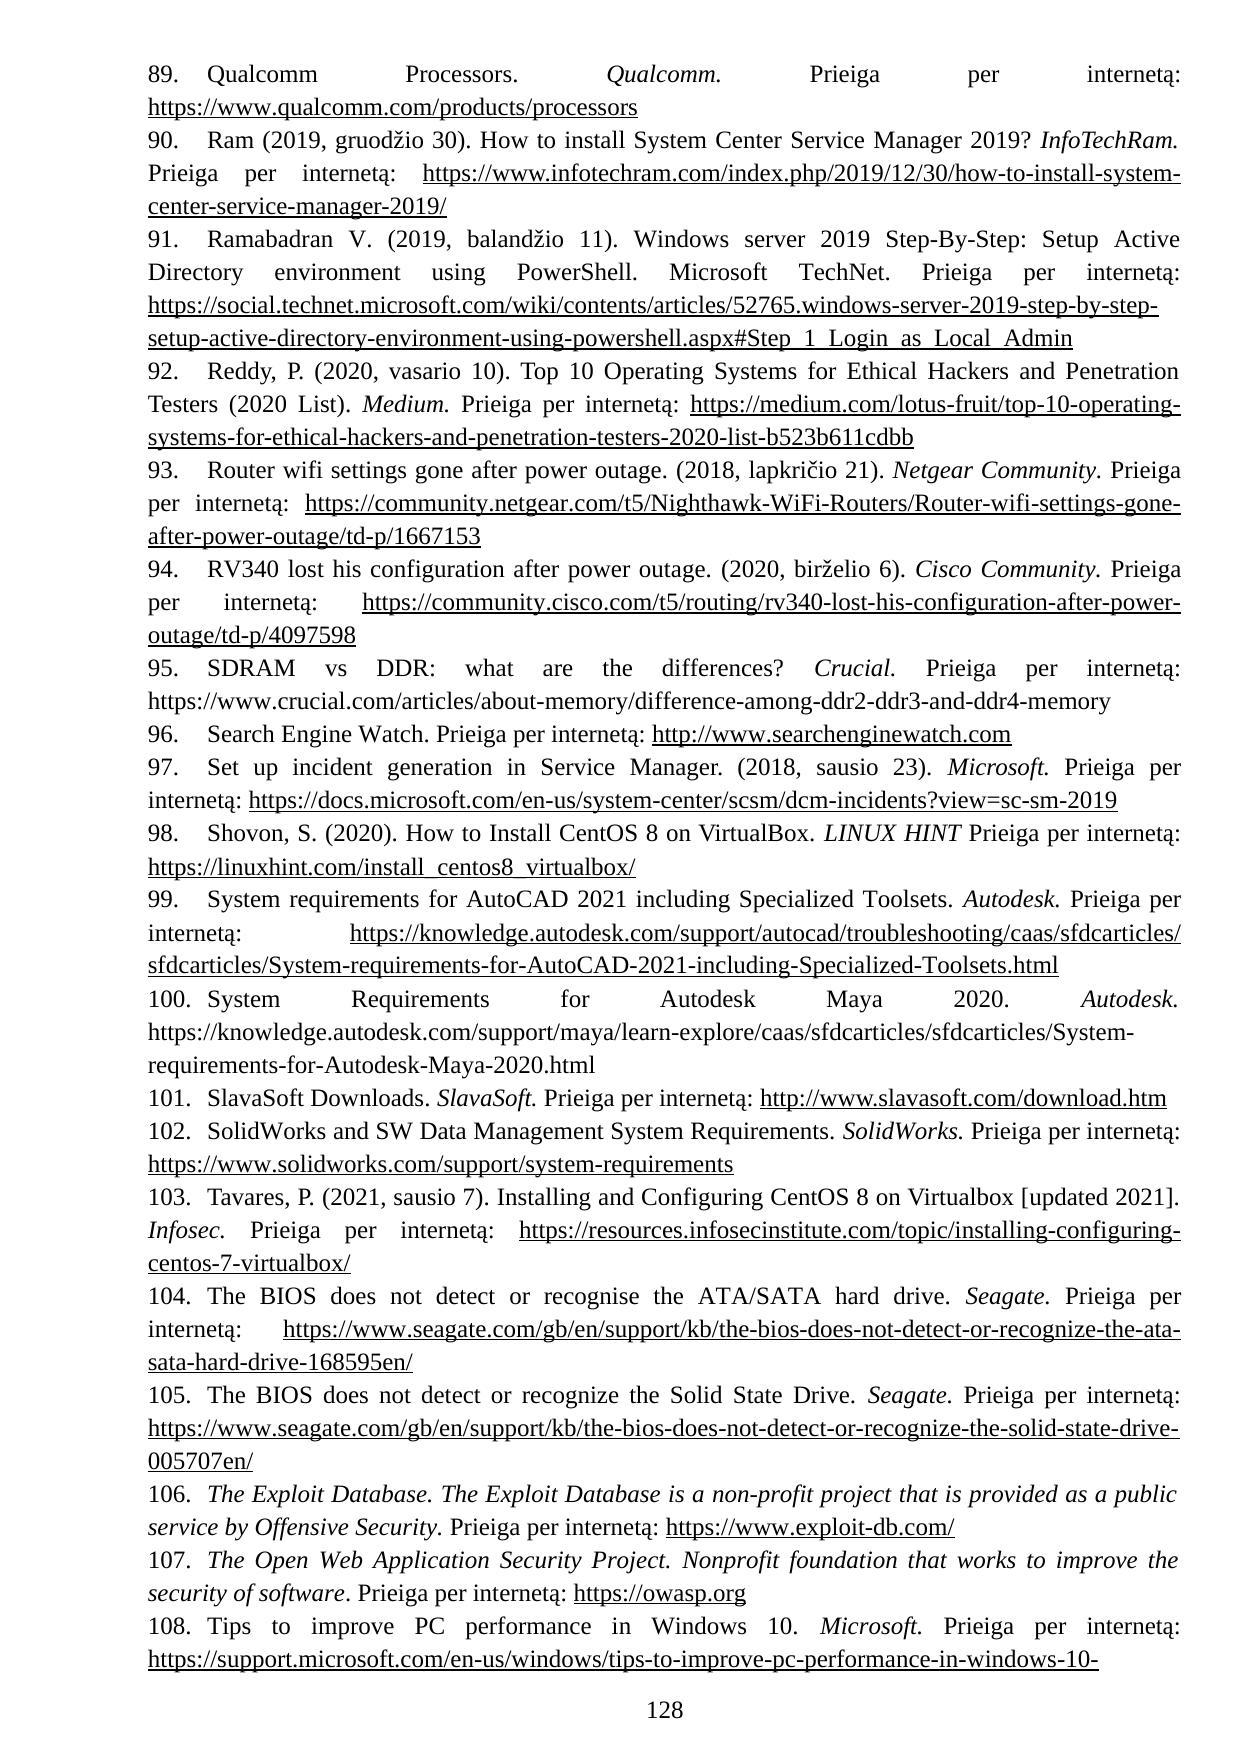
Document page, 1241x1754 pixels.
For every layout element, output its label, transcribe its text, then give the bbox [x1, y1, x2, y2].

list SolidWorks and SW Data Management System Requirements. SolidWorks. Prieiga per internetą: https://www.solidworks.com/support/system-requirements [148, 1116, 1181, 1177]
list Qualcomm Processors. Qualcomm. Prieiga per internetą: https://www.qualcomm.com/products/processors [148, 59, 1181, 121]
list Router wifi settings gone after power outage. (2018, lapkričio 21). Netgear Community. Prieiga per internetą: https://community.netgear.com/t5/Nighthawk-WiFi-Routers/Router-wifi-settings-gone-after-power-outage/td-p/1667153 [148, 455, 1181, 550]
list Search Engine Watch. Prieiga per internetą: http://www.searchenginewatch.com [148, 719, 1181, 748]
subtitle Ram (2019, gruodžio 30). How to install System Center Service Manager 2019? InfoTechRam. Prieiga per internetą: https://www.infotechram.com/index.php/2019/12/30/how-to-install-system-center-service-manager-2019/ [148, 125, 1181, 220]
list The Exploit Database. The Exploit Database is a non-profit project that is provided as a public service by Offensive Security. Prieiga per internetą: https://www.exploit-db.com/ [148, 1479, 1181, 1541]
list The Open Web Application Security Project. Nonprofit foundation that works to improve the security of software. Prieiga per internetą: https://owasp.org [148, 1545, 1181, 1607]
list SDRAM vs DDR: what are the differences? Crucial. Prieiga per internetą: https://www.crucial.com/articles/about-memory/difference-among-ddr2-ddr3-and-ddr4-memory [148, 653, 1181, 715]
subtitle Shovon, S. (2020). How to Install CentOS 8 on VirtualBox. LINUX HINT Prieiga per internetą: https://linuxhint.com/install_centos8_virtualbox/ [148, 818, 1181, 880]
subtitle Tavares, P. (2021, sausio 7). Installing and Configuring CentOS 8 on Virtualbox [updated 2021]. Infosec. Prieiga per internetą: https://resources.infosecinstitute.com/topic/installing-configuring-centos-7-virtualbox/ [148, 1182, 1181, 1277]
list RV340 lost his configuration after power outage. (2020, birželio 6). Cisco Community. Prieiga per internetą: https://community.cisco.com/t5/routing/rv340-lost-his-configuration-after-power-outage/td-p/4097598 [148, 554, 1181, 649]
list System requirements for AutoCAD 2021 including Specialized Toolsets. Autodesk. Prieiga per internetą: https://knowledge.autodesk.com/support/autocad/troubleshooting/caas/sfdcarticles/sfdcarticles/System-requirements-for-AutoCAD-2021-including-Specialized-Toolsets.html [148, 884, 1181, 979]
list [148, 1611, 1181, 1673]
subtitle Reddy, P. (2020, vasario 10). Top 10 Operating Systems for Ethical Hackers and Penetration Testers (2020 List). Medium. Prieiga per internetą: https://medium.com/lotus-fruit/top-10-operating-systems-for-ethical-hackers-and-penetration-testers-2020-list-b523b611cdbb [148, 356, 1181, 451]
list Ramabadran V. (2019, balandžio 11). Windows server 2019 Step-By-Step: Setup Active Directory environment using PowerShell. Microsoft TechNet. Prieiga per internetą: https://social.technet.microsoft.com/wiki/contents/articles/52765.windows-server-2019-step-by-step-setup-active-directory-environment-using-powershell.aspx#Step_1_Login_as_Local_Admin [148, 224, 1181, 352]
list System Requirements for Autodesk Maya 2020. Autodesk. https://knowledge.autodesk.com/support/maya/learn-explore/caas/sfdcarticles/sfdcarticles/System-requirements-for-Autodesk-Maya-2020.html [148, 984, 1181, 1078]
list The BIOS does not detect or recognize the Solid State Drive. Seagate. Prieiga per internetą: https://www.seagate.com/gb/en/support/kb/the-bios-does-not-detect-or-recognize-the-solid-state-drive-005707en/ [148, 1380, 1181, 1475]
subtitle Set up incident generation in Service Manager. (2018, sausio 23). Microsoft. Prieiga per internetą: https://docs.microsoft.com/en-us/system-center/scsm/dcm-incidents?view=sc-sm-2019 [148, 752, 1181, 814]
subtitle SlavaSoft Downloads. SlavaSoft. Prieiga per internetą: http://www.slavasoft.com/download.htm [148, 1083, 1181, 1111]
list The BIOS does not detect or recognise the ATA/SATA hard drive. Seagate. Prieiga per internetą: https://www.seagate.com/gb/en/support/kb/the-bios-does-not-detect-or-recognize-the-ata-sata-hard-drive-168595en/ [148, 1281, 1181, 1376]
